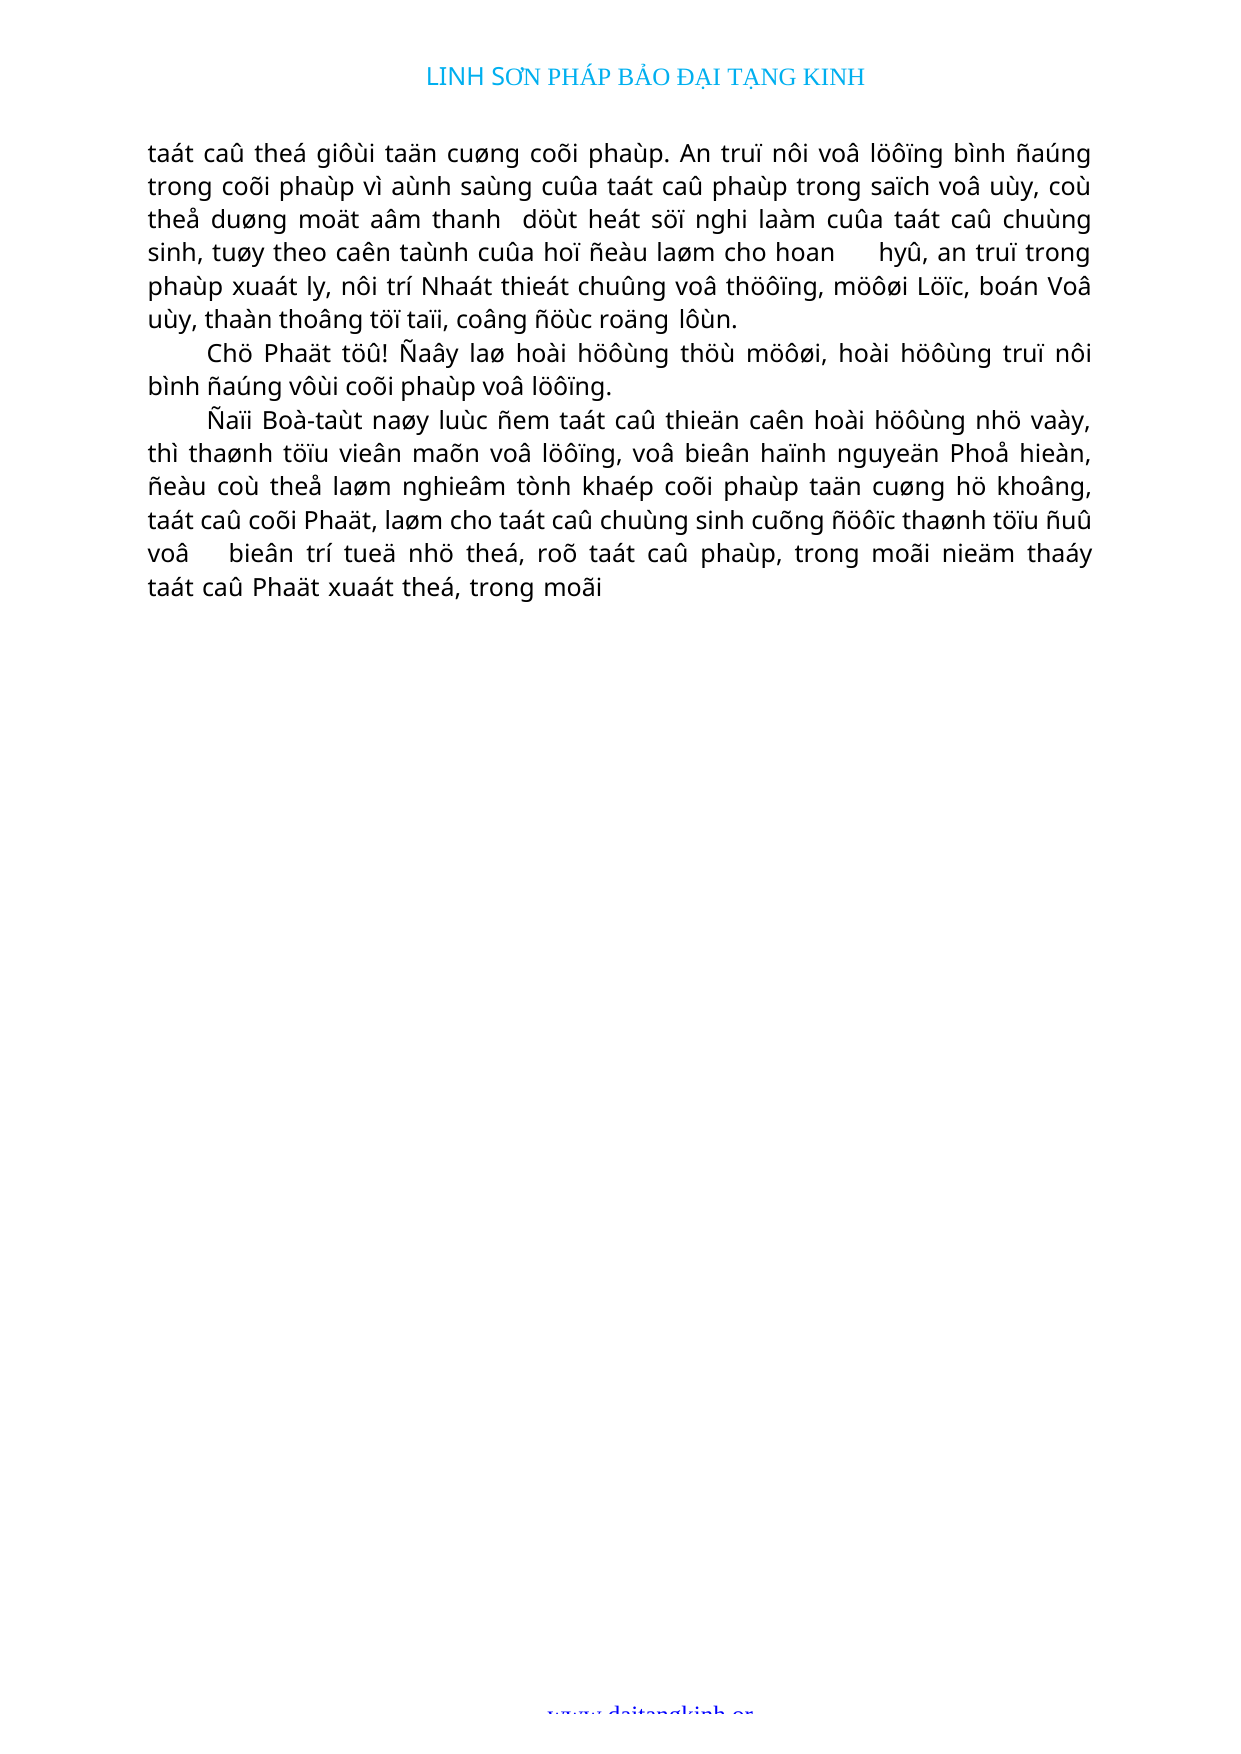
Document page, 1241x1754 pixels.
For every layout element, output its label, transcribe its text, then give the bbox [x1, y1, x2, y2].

text Ñaïi Boà-taùt naøy luùc ñem taát caû thieän caên hoài höôùng nhö vaày, thì thaønh töïu vieân maõn voâ löôïng, voâ bieân haïnh nguyeän Phoå hieàn, ñeàu coù theå laøm nghieâm tònh khaép coõi phaùp taän cuøng hö khoâng, taát caû coõi Phaät, laøm cho taát caû chuùng sinh cuõng ñöôïc thaønh töïu ñuû voâ bieân trí tueä nhö theá, roõ taát caû phaùp, trong moãi nieäm thaáy taát caû Phaät xuaát theá, trong moãi [147, 403, 1093, 603]
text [147, 135, 1093, 336]
text Chö Phaät töû! Ñaây laø hoài höôùng thöù möôøi, hoài höôùng truï nôi bình ñaúng vôùi coõi phaùp voâ löôïng. [147, 336, 1093, 403]
